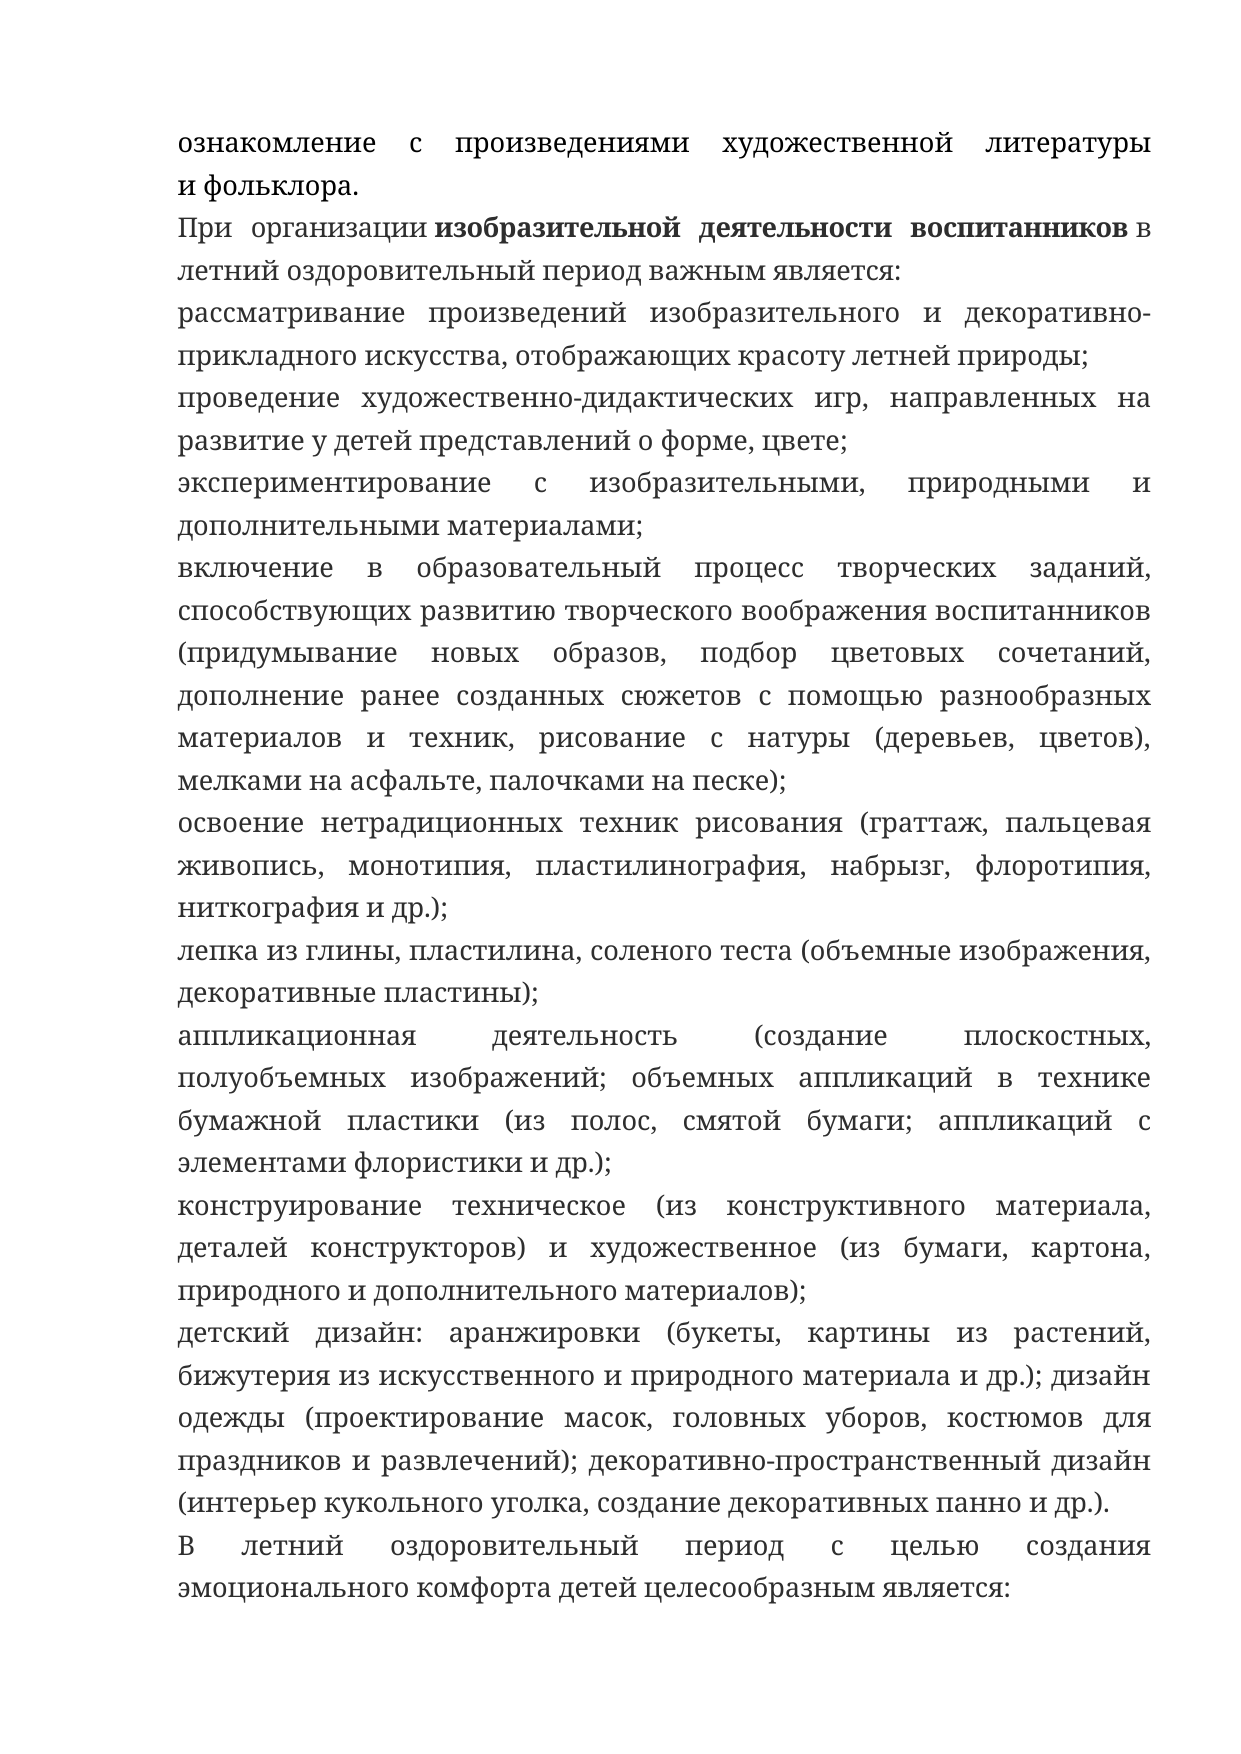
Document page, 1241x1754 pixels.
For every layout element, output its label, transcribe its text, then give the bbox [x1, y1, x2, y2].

text При организации изобразительной деятельности воспитанников в летний оздоровительный период важным является: [177, 203, 1152, 288]
text включение в образовательный процесс творческих заданий, способствующих развитию творческого воображения воспитанников (придумывание новых образов, подбор цветовых сочетаний, дополнение ранее созданных сюжетов с помощью разнообразных материалов и техник, рисование с натуры (деревьев, цветов), мелками на асфальте, палочками на песке); [177, 543, 1152, 798]
text аппликационная деятельность (создание плоскостных, полуобъемных изображений; объемных аппликаций в технике бумажной пластики (из полос, смятой бумаги; аппликаций с элементами флористики и др.); [177, 1011, 1152, 1181]
text экспериментирование с изобразительными, природными и дополнительными материалами; [177, 458, 1152, 543]
text конструирование техническое (из конструктивного материала, деталей конструкторов) и художественное (из бумаги, картона, природного и дополнительного материалов); [177, 1181, 1152, 1308]
text рассматривание произведений изобразительного и декоративно-прикладного искусства, отображающих красоту летней природы; [177, 288, 1152, 373]
text лепка из глины, пластилина, соленого теста (объемные изображения, декоративные пластины); [177, 926, 1152, 1011]
text проведение художественно-дидактических игр, направленных на развитие у детей представлений о форме, цвете; [177, 373, 1152, 458]
text освоение нетрадиционных техник рисования (граттаж, пальцевая живопись, монотипия, пластилинография, набрызг, флоротипия, ниткография и др.); [177, 798, 1152, 926]
text В летний оздоровительный период с целью создания эмоционального комфорта детей целесообразным является: [177, 1521, 1152, 1606]
text ознакомление с произведениями художественной литературы и фольклора. [177, 118, 1152, 203]
text детский дизайн: аранжировки (букеты, картины из растений, бижутерия из искусственного и природного материала и др.); дизайн одежды (проектирование масок, головных уборов, костюмов для праздников и развлечений); декоративно-пространственный дизайн (интерьер кукольного уголка, создание декоративных панно и др.). [177, 1308, 1152, 1521]
